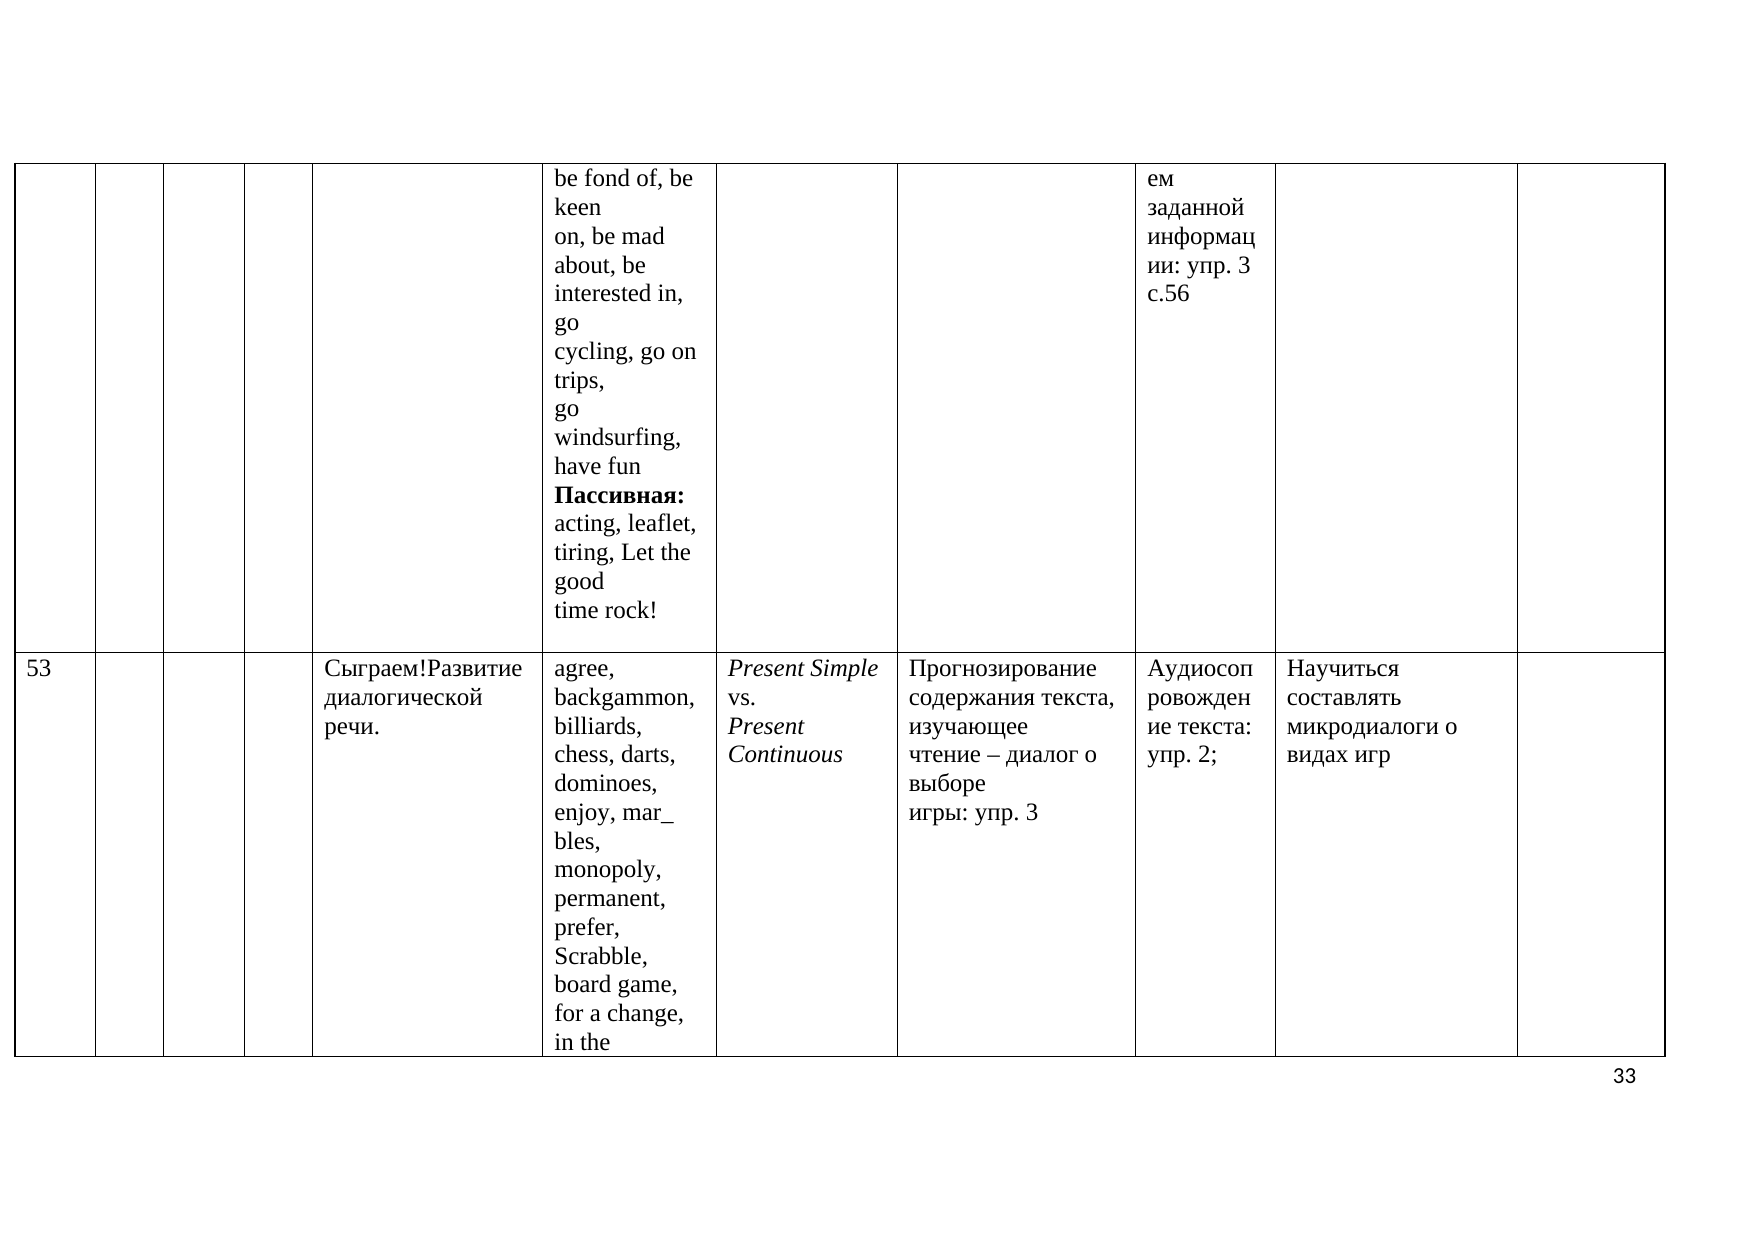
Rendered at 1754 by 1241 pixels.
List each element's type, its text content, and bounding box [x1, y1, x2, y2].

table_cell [1276, 653, 1517, 1056]
table_cell [96, 164, 163, 652]
table_cell [164, 164, 244, 652]
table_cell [543, 164, 716, 652]
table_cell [898, 164, 1135, 652]
table_cell [245, 164, 312, 652]
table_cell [313, 164, 542, 652]
table_cell [245, 653, 312, 1056]
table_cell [1518, 164, 1664, 652]
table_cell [717, 653, 897, 1056]
table_cell 52 [16, 164, 95, 652]
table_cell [717, 164, 897, 652]
table_cell [96, 653, 163, 1056]
table_cell 53 [16, 653, 95, 1056]
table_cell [543, 653, 716, 1056]
table_cell [164, 653, 244, 1056]
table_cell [313, 653, 542, 1056]
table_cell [898, 653, 1135, 1056]
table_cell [1136, 653, 1275, 1056]
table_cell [1136, 164, 1275, 652]
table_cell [1276, 164, 1517, 652]
table_cell [1518, 653, 1664, 1056]
